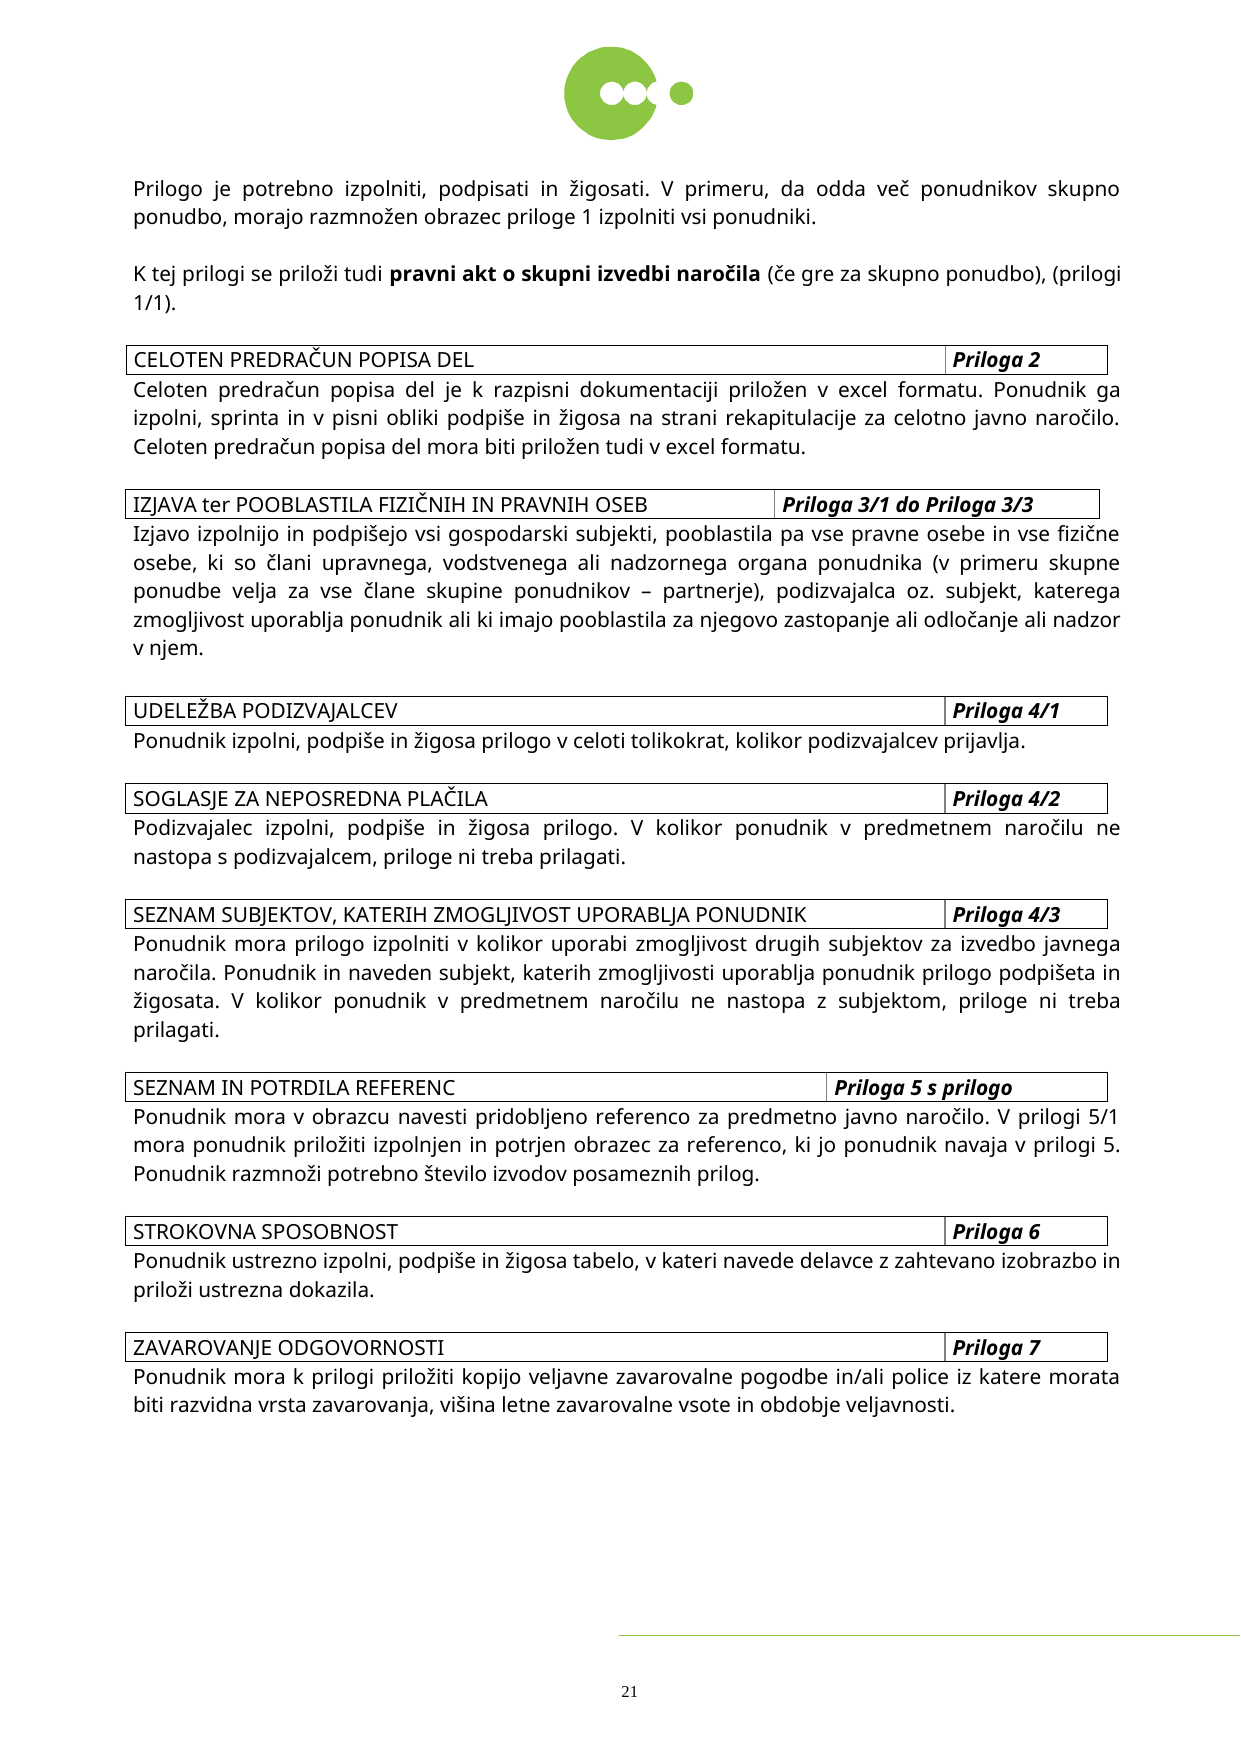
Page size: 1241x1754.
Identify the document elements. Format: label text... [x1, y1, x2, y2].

text Ponudnik ustrezno izpolni, podpiše in žigosa tabelo, v kateri navede delavce z zahtevano izobrazbo in priloži ustrezna dokazila. [133, 1246, 1122, 1303]
table_header Priloga 7 [946, 1333, 1107, 1361]
table_header STROKOVNA SPOSOBNOST [126, 1217, 944, 1245]
table_header SEZNAM SUBJEKTOV, KATERIH ZMOGLJIVOST UPORABLJA PONUDNIK [126, 900, 944, 928]
table_header ZAVAROVANJE ODGOVORNOSTI [126, 1333, 944, 1361]
table_header Priloga 3/1 do Priloga 3/3 [775, 490, 1099, 518]
table_header Priloga 5 s prilogo [827, 1073, 1107, 1101]
table_header Priloga 4/3 [946, 900, 1107, 928]
table_header Priloga 2 [946, 346, 1107, 374]
text Ponudnik mora v obrazcu navesti pridobljeno referenco za predmetno javno naročilo. V prilogi 5/1 mora ponudnik priložiti izpolnjen in potrjen obrazec za referenco, ki jo ponudnik navaja v prilogi 5. Ponudnik razmnoži potrebno število izvodov posameznih prilog. [133, 1102, 1122, 1187]
table_header SEZNAM IN POTRDILA REFERENC [126, 1073, 826, 1101]
text Podizvajalec izpolni, podpiše in žigosa prilogo. V kolikor ponudnik v predmetnem naročilu ne nastopa s podizvajalcem, priloge ni treba prilagati. [133, 813, 1122, 870]
table_header Priloga 6 [946, 1217, 1107, 1245]
table_header SOGLASJE ZA NEPOSREDNA PLAČILA [126, 784, 944, 812]
text Ponudnik izpolni, podpiše in žigosa prilogo v celoti tolikokrat, kolikor podizvajalcev prijavlja. [133, 726, 1122, 754]
table_header CELOTEN PREDRAČUN POPISA DEL [127, 346, 945, 374]
text Celoten predračun popisa del je k razpisni dokumentaciji priložen v excel formatu. Ponudnik ga izpolni, sprinta in v pisni obliki podpiše in žigosa na strani rekapitulacije za celotno javno naročilo. Celoten predračun popisa del mora biti priložen tudi v excel formatu. [133, 375, 1122, 460]
text K tej prilogi se priloži tudi pravni akt o skupni izvedbi naročila (če gre za skupno ponudbo), (prilogi 1/1). [133, 259, 1122, 316]
table_header Priloga 4/2 [946, 784, 1107, 812]
table_header UDELEŽBA PODIZVAJALCEV [126, 697, 944, 725]
text Ponudnik mora k prilogi priložiti kopijo veljavne zavarovalne pogodbe in/ali police iz katere morata biti razvidna vrsta zavarovanja, višina letne zavarovalne vsote in obdobje veljavnosti. [133, 1362, 1122, 1419]
table_header IZJAVA ter POOBLASTILA FIZIČNIH IN PRAVNIH OSEB [126, 490, 774, 518]
text Prilogo je potrebno izpolniti, podpisati in žigosati. V primeru, da odda več ponudnikov skupno ponudbo, morajo razmnožen obrazec priloge 1 izpolniti vsi ponudniki. [133, 174, 1122, 231]
table_header Priloga 4/1 [946, 697, 1107, 725]
text Ponudnik mora prilogo izpolniti v kolikor uporabi zmogljivost drugih subjektov za izvedbo javnega naročila. Ponudnik in naveden subjekt, katerih zmogljivosti uporablja ponudnik prilogo podpišeta in žigosata. V kolikor ponudnik v predmetnem naročilu ne nastopa z subjektom, priloge ni treba prilagati. [133, 929, 1122, 1043]
text Izjavo izpolnijo in podpišejo vsi gospodarski subjekti, pooblastila pa vse pravne osebe in vse fizične osebe, ki so člani upravnega, vodstvenega ali nadzornega organa ponudnika (v primeru skupne ponudbe velja za vse člane skupine ponudnikov – partnerje), podizvajalca oz. subjekt, katerega zmogljivost uporablja ponudnik ali ki imajo pooblastila za njegovo zastopanje ali odločanje ali nadzor v njem. [133, 519, 1122, 662]
